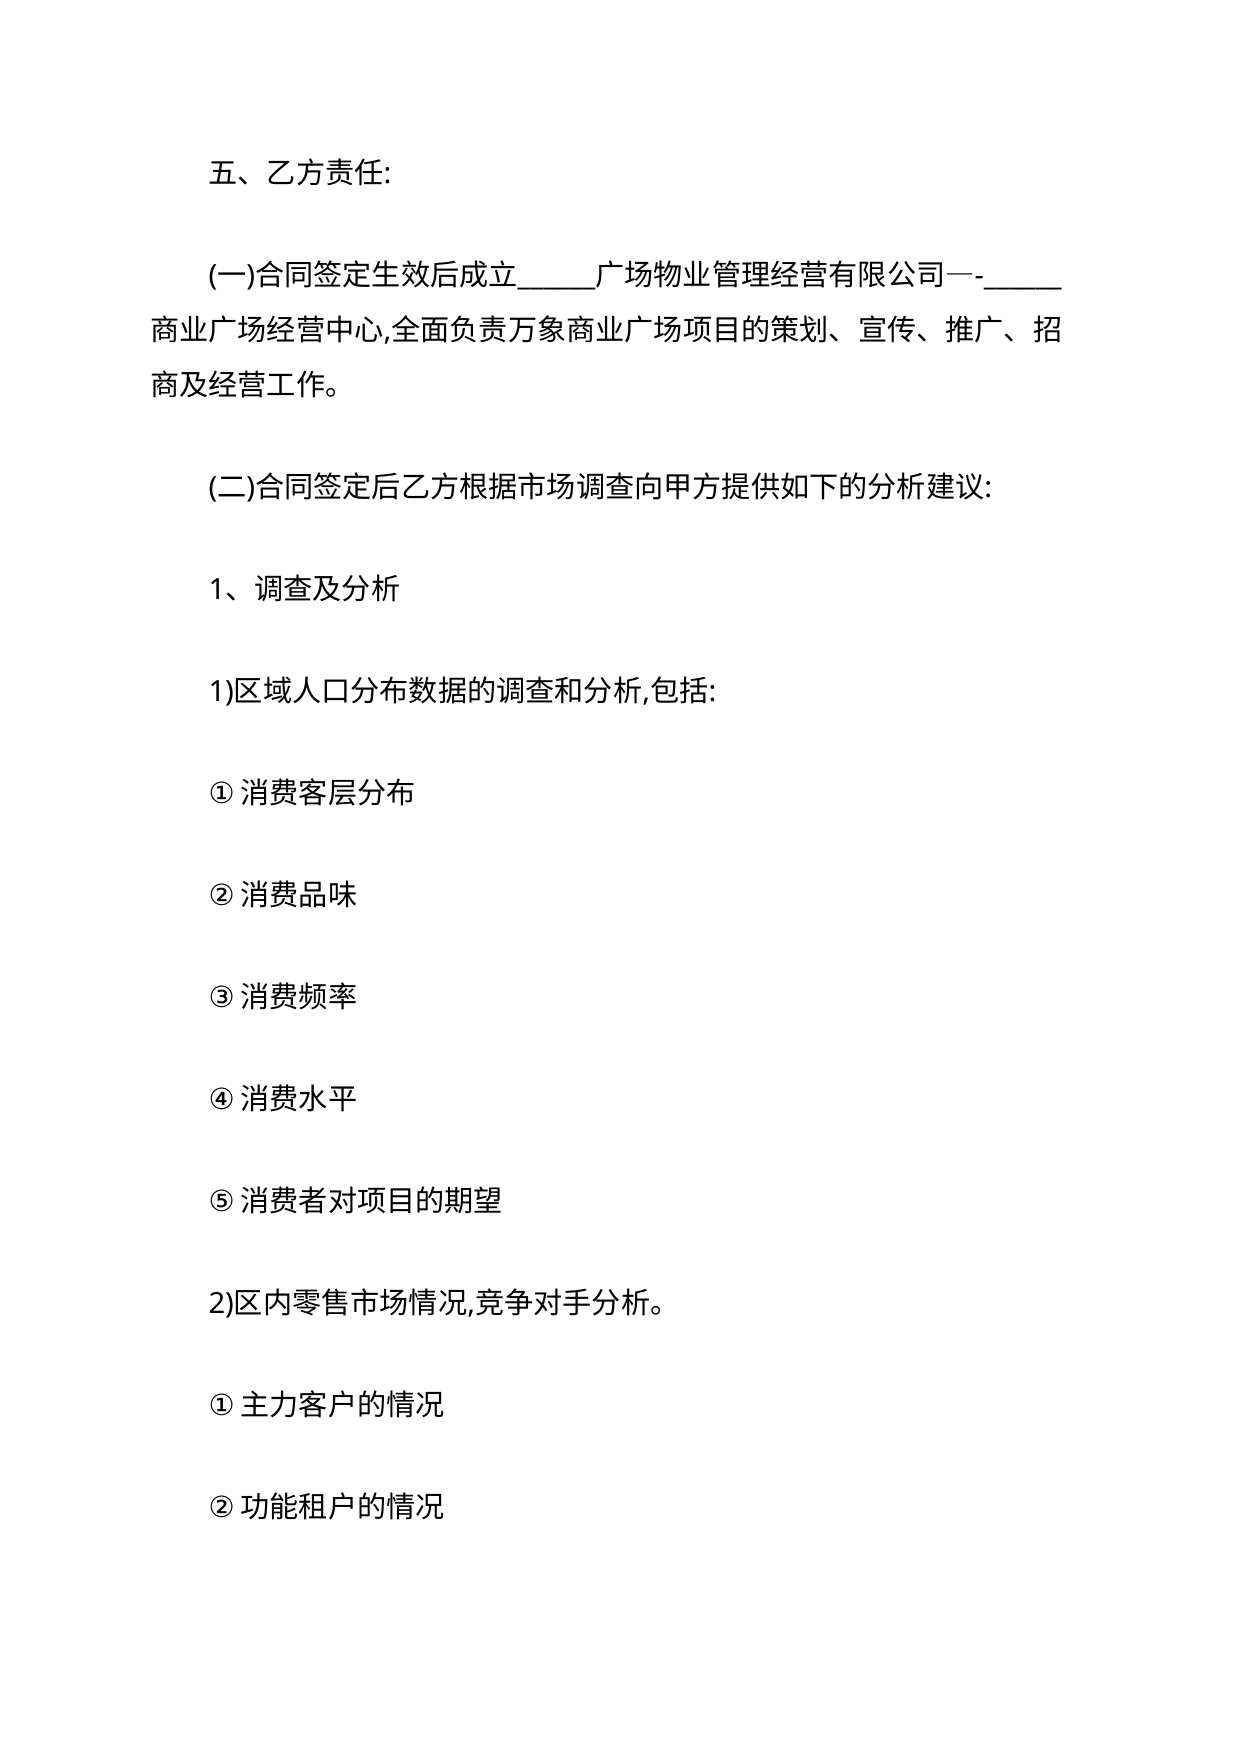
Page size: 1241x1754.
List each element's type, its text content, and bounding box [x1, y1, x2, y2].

text (一)合同签定生效后成立______广场物业管理经营有限公司—-______商业广场经营中心,全面负责万象商业广场项目的策划、宣传、推广、招商及经营工作。 [150, 252, 1090, 404]
text ①消费客层分布 [150, 770, 1090, 812]
text ⑤消费者对项目的期望 [150, 1178, 1090, 1220]
text ②消费品味 [150, 872, 1090, 914]
text ③消费频率 [150, 974, 1090, 1016]
text ④消费水平 [150, 1076, 1090, 1118]
text (二)合同签定后乙方根据市场调查向甲方提供如下的分析建议: [150, 464, 1090, 506]
text 1、调查及分析 [150, 566, 1090, 608]
text ②功能租户的情况 [150, 1483, 1090, 1526]
text 五、乙方责任: [150, 150, 1090, 192]
text 2)区内零售市场情况,竞争对手分析。 [150, 1279, 1090, 1322]
text 1)区域人口分布数据的调查和分析,包括: [150, 668, 1090, 710]
text ①主力客户的情况 [150, 1382, 1090, 1424]
